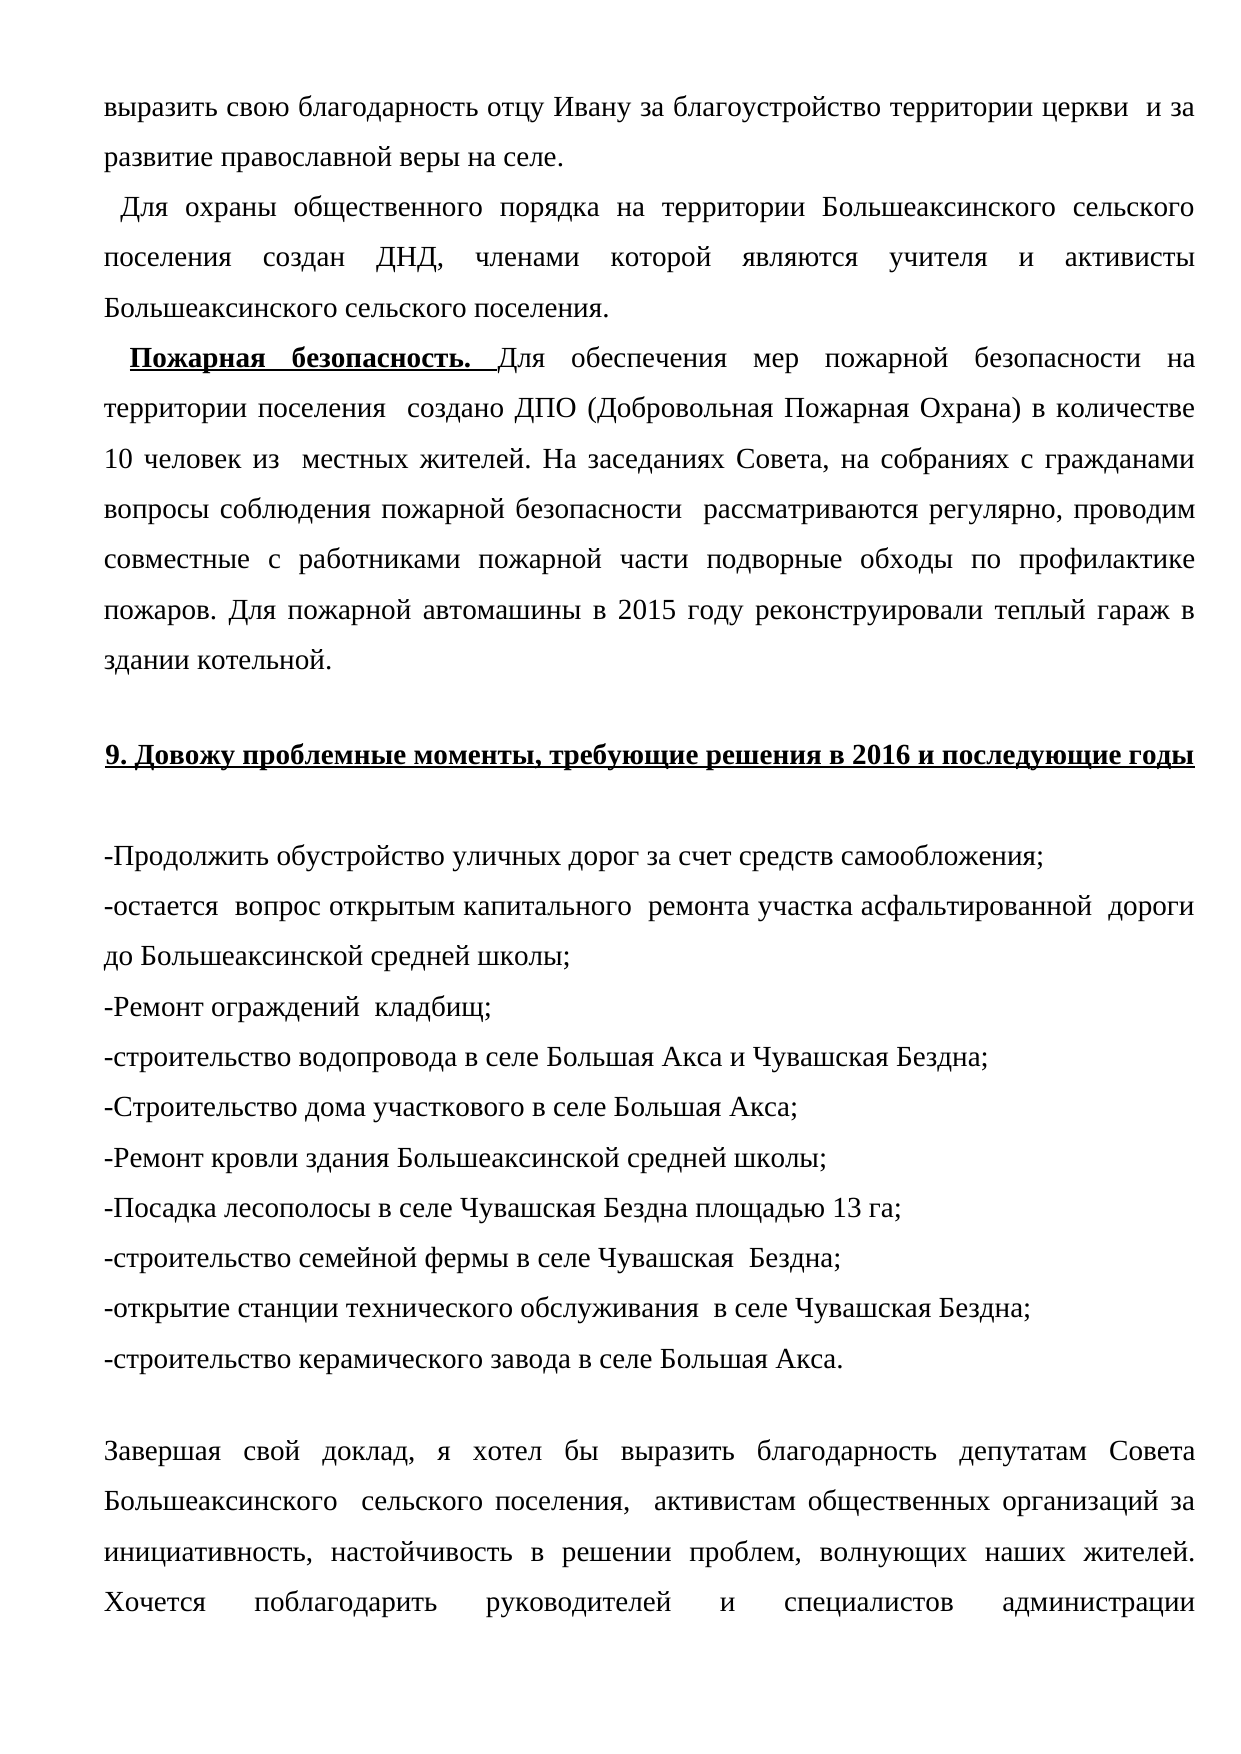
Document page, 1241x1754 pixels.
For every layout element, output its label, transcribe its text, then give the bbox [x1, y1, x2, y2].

text -Ремонт ограждений кладбищ; [103, 989, 1196, 1022]
text -остается вопрос открытым капитального ремонта участка асфальтированной дороги до Большеаксинской средней школы; [103, 888, 1196, 972]
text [103, 1433, 1196, 1618]
text 9. Довожу проблемные моменты, требующие решения в 2016 и последующие годы [103, 737, 1196, 771]
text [103, 89, 1196, 172]
text Для охраны общественного порядка на территории Большеаксинского сельского поселения создан ДНД, членами которой являются учителя и активисты Большеаксинского сельского поселения. [103, 189, 1196, 323]
text -Посадка лесополосы в селе Чувашская Бездна площадью 13 га; [103, 1190, 1196, 1223]
text Пожарная безопасность. Для обеспечения мер пожарной безопасности на территории поселения создано ДПО (Добровольная Пожарная Охрана) в количестве 10 человек из местных жителей. На заседаниях Совета, на собраниях с гражданами вопросы соблюдения пожарной безопасности рассматриваются регулярно, проводим совместные с работниками пожарной части подворные обходы по профилактике пожаров. Для пожарной автомашины в 2015 году реконструировали теплый гараж в здании котельной. [103, 340, 1196, 676]
text -строительство керамического завода в селе Большая Акса. [103, 1341, 1196, 1374]
text -строительство семейной фермы в селе Чувашская Бездна; [103, 1240, 1196, 1274]
text -Строительство дома участкового в селе Большая Акса; [103, 1089, 1196, 1123]
text -Продолжить обустройство уличных дорог за счет средств самообложения; [103, 838, 1196, 871]
text -Ремонт кровли здания Большеаксинской средней школы; [103, 1140, 1196, 1173]
text -строительство водопровода в селе Большая Акса и Чувашская Бездна; [103, 1039, 1196, 1073]
text -открытие станции технического обслуживания в селе Чувашская Бездна; [103, 1291, 1196, 1324]
